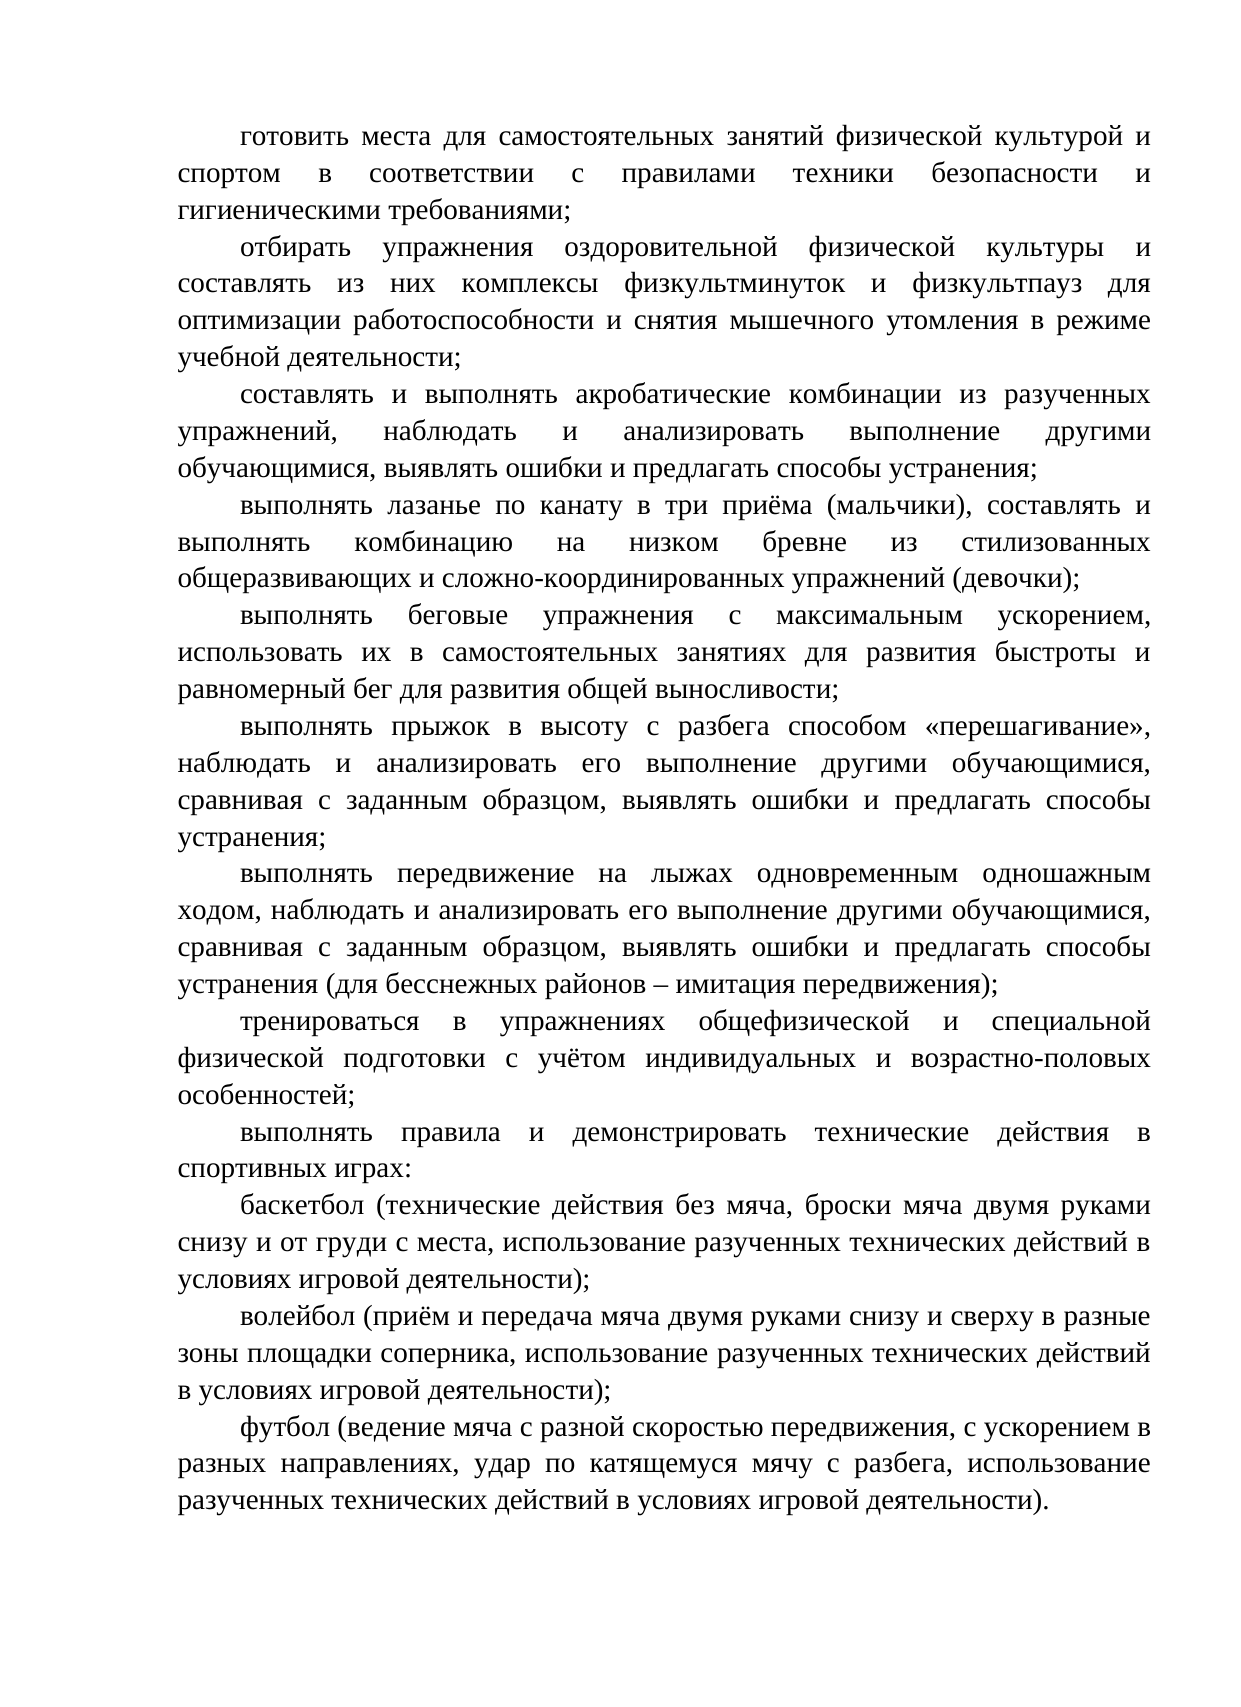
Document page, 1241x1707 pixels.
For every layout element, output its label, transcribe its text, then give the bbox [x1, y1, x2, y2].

text футбол (ведение мяча с разной скоростью передвижения, с ускорением в разных направлениях, удар по катящемуся мячу с разбега, использование разученных технических действий в условиях игровой деятельности). [177, 1409, 1152, 1516]
text волейбол (приём и передача мяча двумя руками снизу и сверху в разные зоны площадки соперника, использование разученных технических действий в условиях игровой деятельности); [177, 1298, 1152, 1405]
text баскетбол (технические действия без мяча, броски мяча двумя руками снизу и от груди с места, использование разученных технических действий в условиях игровой деятельности); [177, 1187, 1152, 1295]
text выполнять беговые упражнения с максимальным ускорением, использовать их в самостоятельных занятиях для развития быстроты и равномерный бег для развития общей выносливости; [177, 597, 1152, 705]
text выполнять передвижение на лыжах одновременным одношажным ходом, наблюдать и анализировать его выполнение другими обучающимися, сравнивая с заданным образцом, выявлять ошибки и предлагать способы устранения (для бесснежных районов – имитация передвижения); [177, 856, 1152, 1000]
text тренироваться в упражнениях общефизической и специальной физической подготовки с учётом индивидуальных и возрастно-половых особенностей; [177, 1003, 1152, 1110]
text выполнять прыжок в высоту с разбега способом «перешагивание», наблюдать и анализировать его выполнение другими обучающимися, сравнивая с заданным образцом, выявлять ошибки и предлагать способы устранения; [177, 708, 1152, 852]
text составлять и выполнять акробатические комбинации из разученных упражнений, наблюдать и анализировать выполнение другими обучающимися, выявлять ошибки и предлагать способы устранения; [177, 376, 1152, 483]
text отбирать упражнения оздоровительной физической культуры и составлять из них комплексы физкультминуток и физкультпауз для оптимизации работоспособности и снятия мышечного утомления в режиме учебной деятельности; [177, 229, 1152, 373]
text выполнять правила и демонстрировать технические действия в спортивных играх: [177, 1114, 1152, 1184]
text готовить места для самостоятельных занятий физической культурой и спортом в соответствии с правилами техники безопасности и гигиеническими требованиями; [177, 118, 1152, 225]
text выполнять лазанье по канату в три приёма (мальчики), составлять и выполнять комбинацию на низком бревне из стилизованных общеразвивающих и сложно-координированных упражнений (девочки); [177, 487, 1152, 594]
